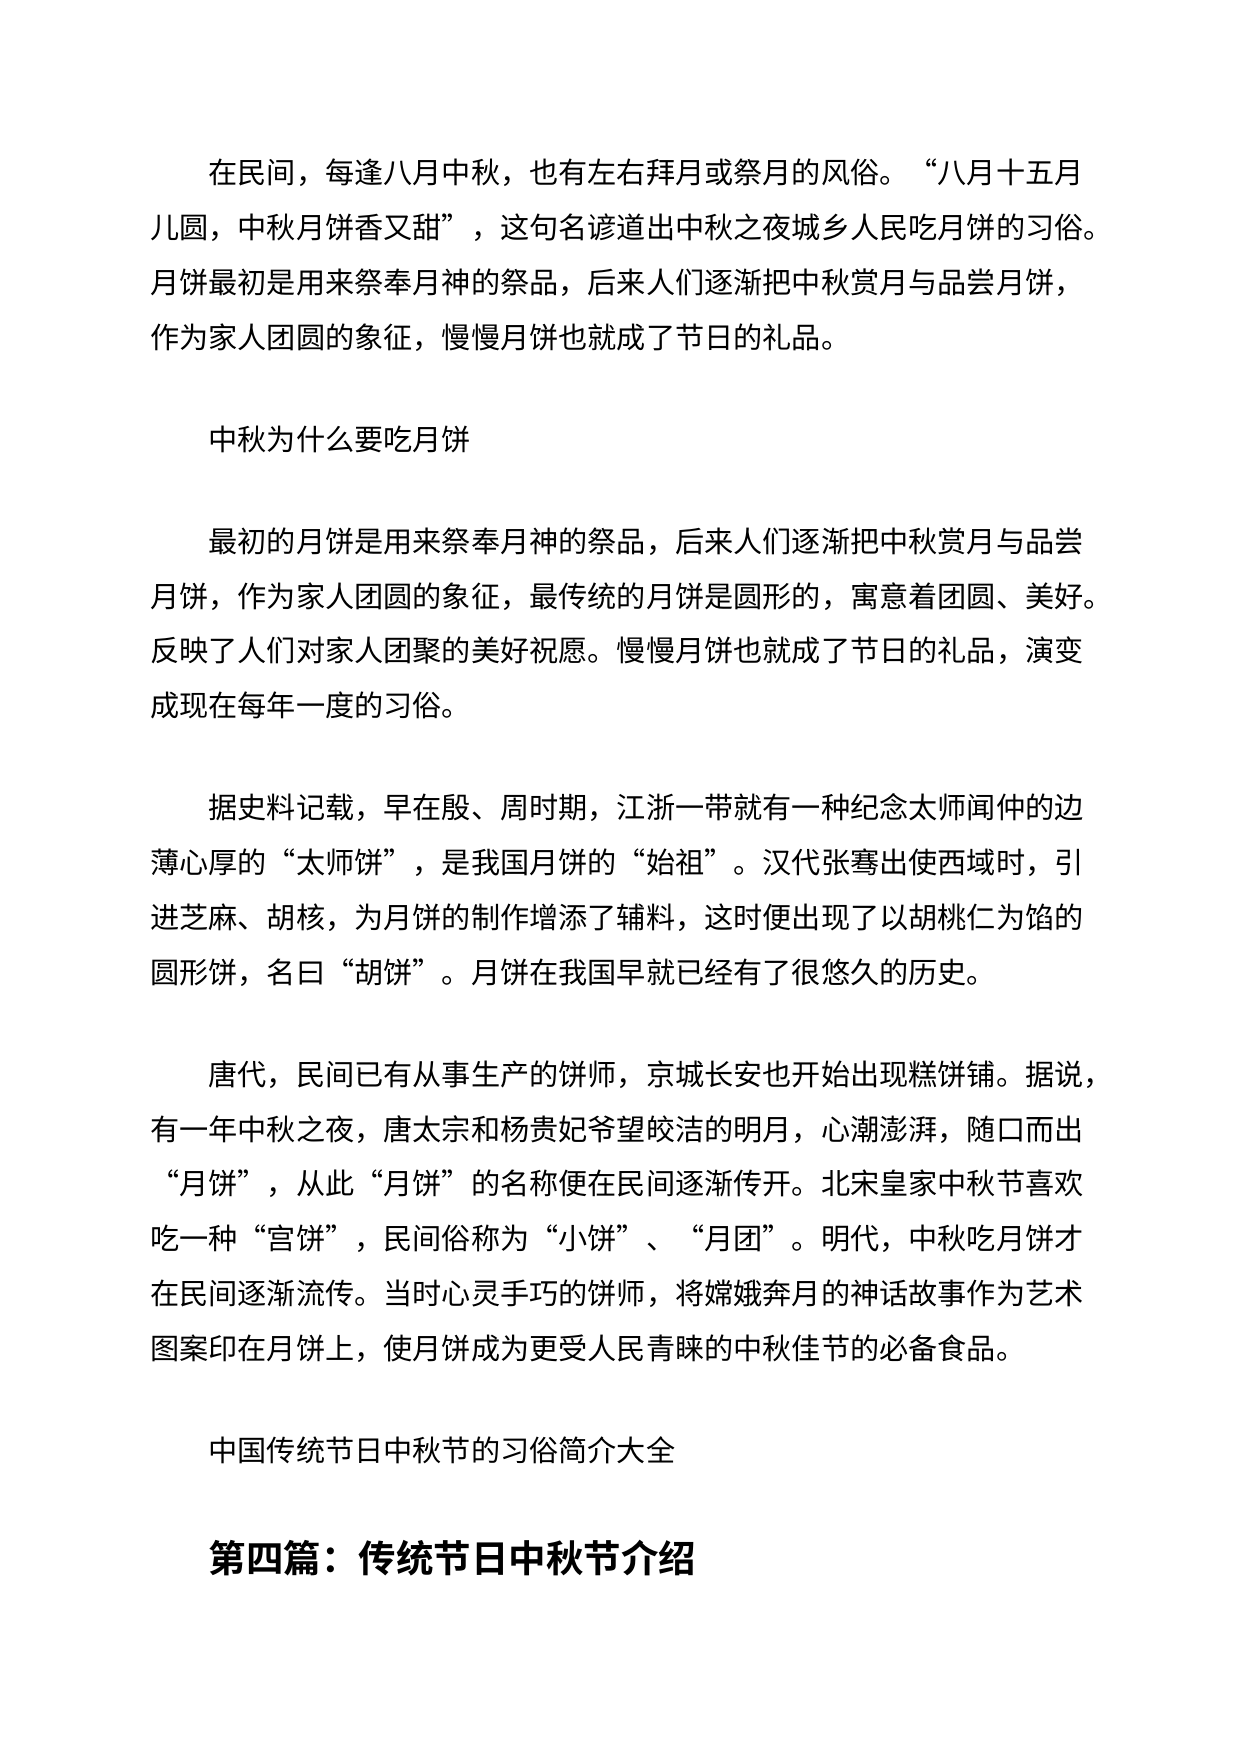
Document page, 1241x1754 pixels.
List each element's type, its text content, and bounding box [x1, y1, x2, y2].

text 唐代，民间已有从事生产的饼师，京城长安也开始出现糕饼铺。据说，有一年中秋之夜，唐太宗和杨贵妃爷望皎洁的明月，心潮澎湃，随口而出“月饼”，从此“月饼”的名称便在民间逐渐传开。北宋皇家中秋节喜欢吃一种“宫饼”，民间俗称为“小饼”、“月团”。明代，中秋吃月饼才在民间逐渐流传。当时心灵手巧的饼师，将嫦娥奔月的神话故事作为艺术图案印在月饼上，使月饼成为更受人民青睐的中秋佳节的必备食品。 [150, 1051, 1090, 1368]
text 中秋为什么要吃月饼 [150, 416, 1090, 459]
text 中国传统节日中秋节的习俗简介大全 [150, 1427, 1090, 1470]
text 第四篇：传统节日中秋节介绍 [150, 1529, 1090, 1583]
text 在民间，每逢八月中秋，也有左右拜月或祭月的风俗。“八月十五月儿圆，中秋月饼香又甜”，这句名谚道出中秋之夜城乡人民吃月饼的习俗。月饼最初是用来祭奉月神的祭品，后来人们逐渐把中秋赏月与品尝月饼，作为家人团圆的象征，慢慢月饼也就成了节日的礼品。 [150, 150, 1090, 357]
text 据史料记载，早在殷、周时期，江浙一带就有一种纪念太师闻仲的边薄心厚的“太师饼”，是我国月饼的“始祖”。汉代张骞出使西域时，引进芝麻、胡核，为月饼的制作增添了辅料，这时便出现了以胡桃仁为馅的圆形饼，名曰“胡饼”。月饼在我国早就已经有了很悠久的历史。 [150, 785, 1090, 992]
text 最初的月饼是用来祭奉月神的祭品，后来人们逐渐把中秋赏月与品尝月饼，作为家人团圆的象征，最传统的月饼是圆形的，寓意着团圆、美好。反映了人们对家人团聚的美好祝愿。慢慢月饼也就成了节日的礼品，演变成现在每年一度的习俗。 [150, 518, 1090, 725]
